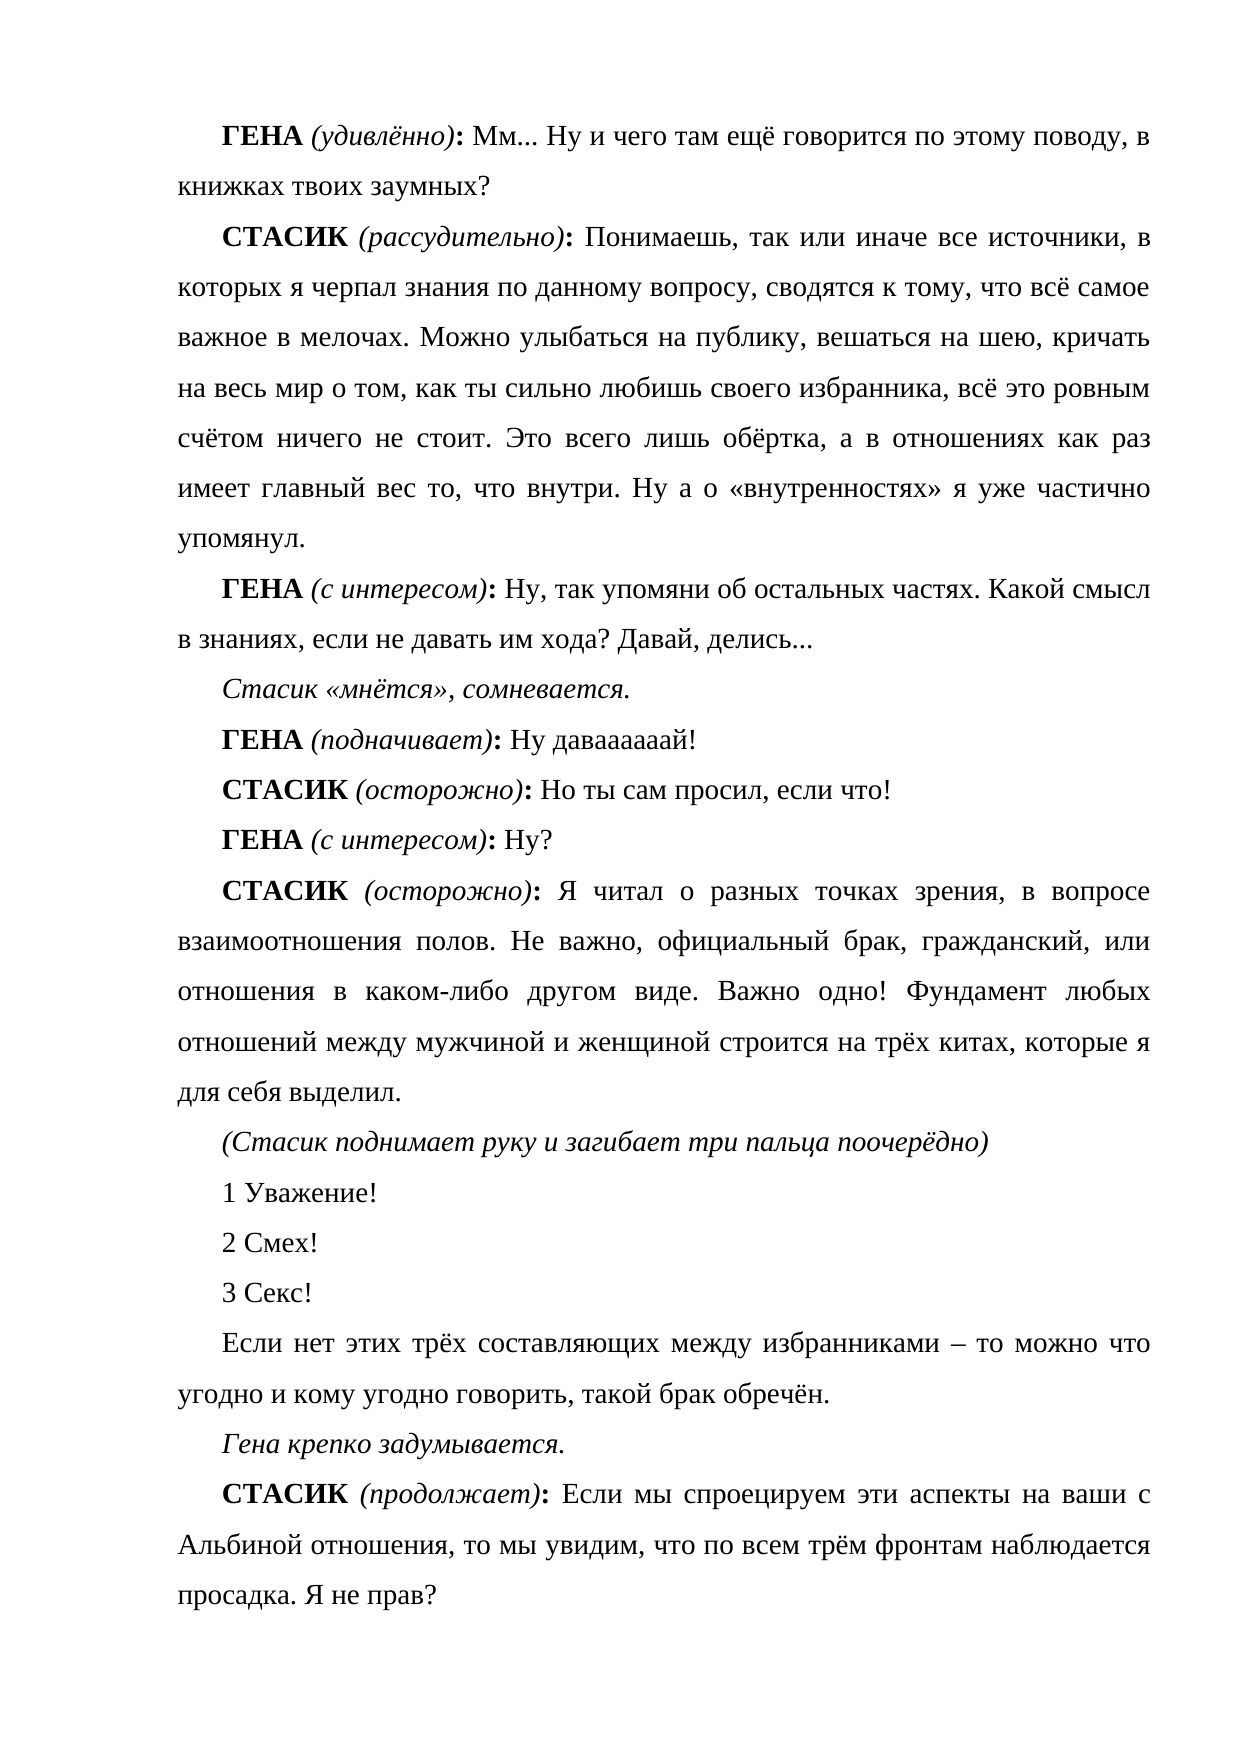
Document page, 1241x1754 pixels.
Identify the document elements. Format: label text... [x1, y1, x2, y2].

text 1 Уважение! [177, 1175, 1152, 1208]
text Гена крепко задумывается. [177, 1426, 1152, 1460]
text ГЕНА (с интересом): Ну, так упомяни об остальных частях. Какой смысл в знаниях, если не давать им хода? Давай, делись... [177, 571, 1152, 655]
text ГЕНА (подначивает): Ну даваааааай! [177, 722, 1152, 755]
text Стасик «мнётся», сомневается. [177, 672, 1152, 705]
text 2 Смех! [177, 1225, 1152, 1258]
text 3 Секс! [177, 1275, 1152, 1309]
text ГЕНА (с интересом): Ну? [177, 822, 1152, 856]
text СТАСИК (осторожно): Я читал о разных точках зрения, в вопросе взаимоотношения полов. Не важно, официальный брак, гражданский, или отношения в каком-либо другом виде. Важно одно! Фундамент любых отношений между мужчиной и женщиной строится на трёх китах, которые я для себя выделил. [177, 873, 1152, 1108]
text (Стасик поднимает руку и загибает три пальца поочерёдно) [177, 1124, 1152, 1158]
text Если нет этих трёх составляющих между избранниками – то можно что угодно и кому угодно говорить, такой брак обречён. [177, 1326, 1152, 1409]
text СТАСИК (осторожно): Но ты сам просил, если что! [177, 772, 1152, 806]
text ГЕНА (удивлённо): Мм... Ну и чего там ещё говорится по этому поводу, в книжках твоих заумных? [177, 118, 1152, 202]
text СТАСИК (продолжает): Если мы спроецируем эти аспекты на ваши с Альбиной отношения, то мы увидим, что по всем трём фронтам наблюдается просадка. Я не прав? [177, 1477, 1152, 1611]
text СТАСИК (рассудительно): Понимаешь, так или иначе все источники, в которых я черпал знания по данному вопросу, сводятся к тому, что всё самое важное в мелочах. Можно улыбаться на публику, вешаться на шею, кричать на весь мир о том, как ты сильно любишь своего избранника, всё это ровным счётом ничего не стоит. Это всего лишь обёртка, а в отношениях как раз имеет главный вес то, что внутри. Ну а о «внутренностях» я уже частично упомянул. [177, 219, 1152, 554]
